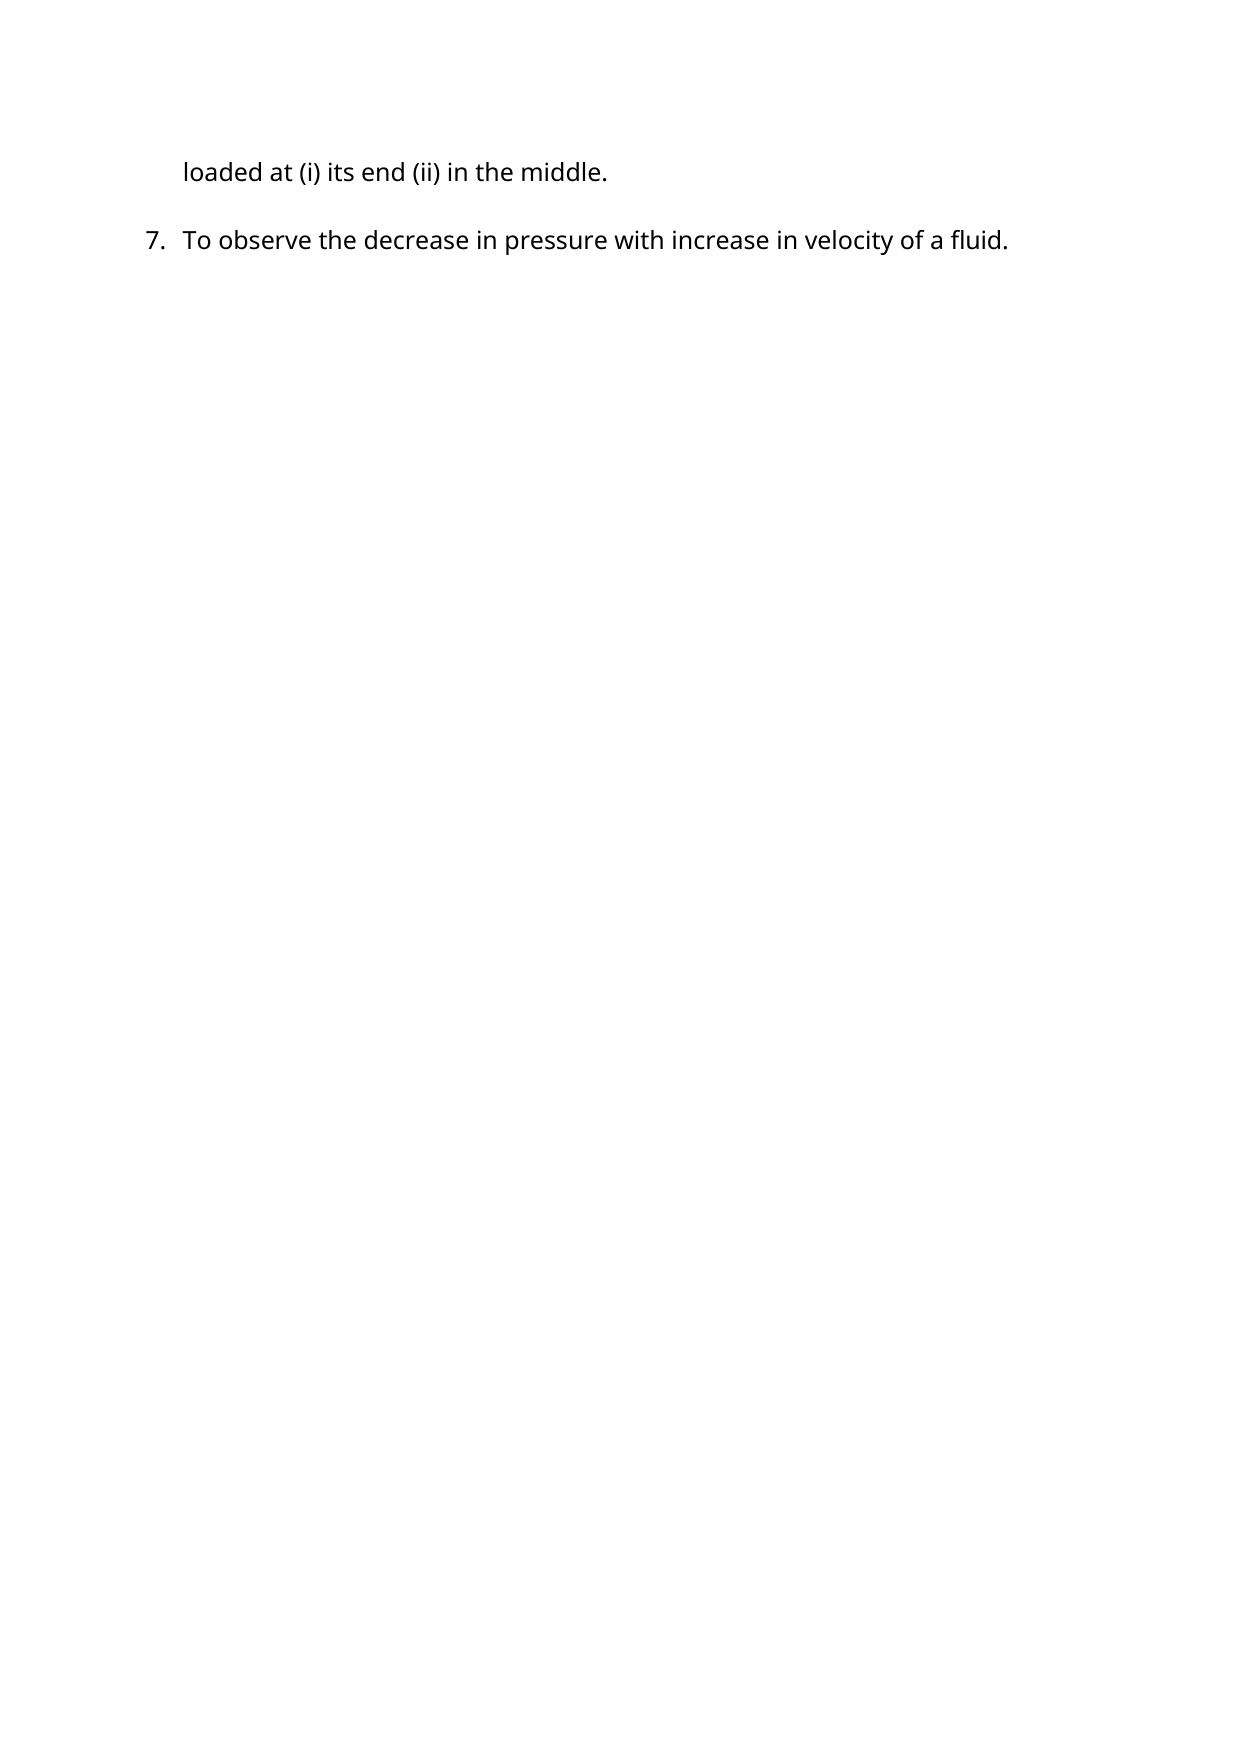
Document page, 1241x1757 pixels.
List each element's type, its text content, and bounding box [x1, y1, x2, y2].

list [145, 154, 1091, 188]
list To observe the decrease in pressure with increase in velocity of a fluid. [145, 223, 1159, 257]
